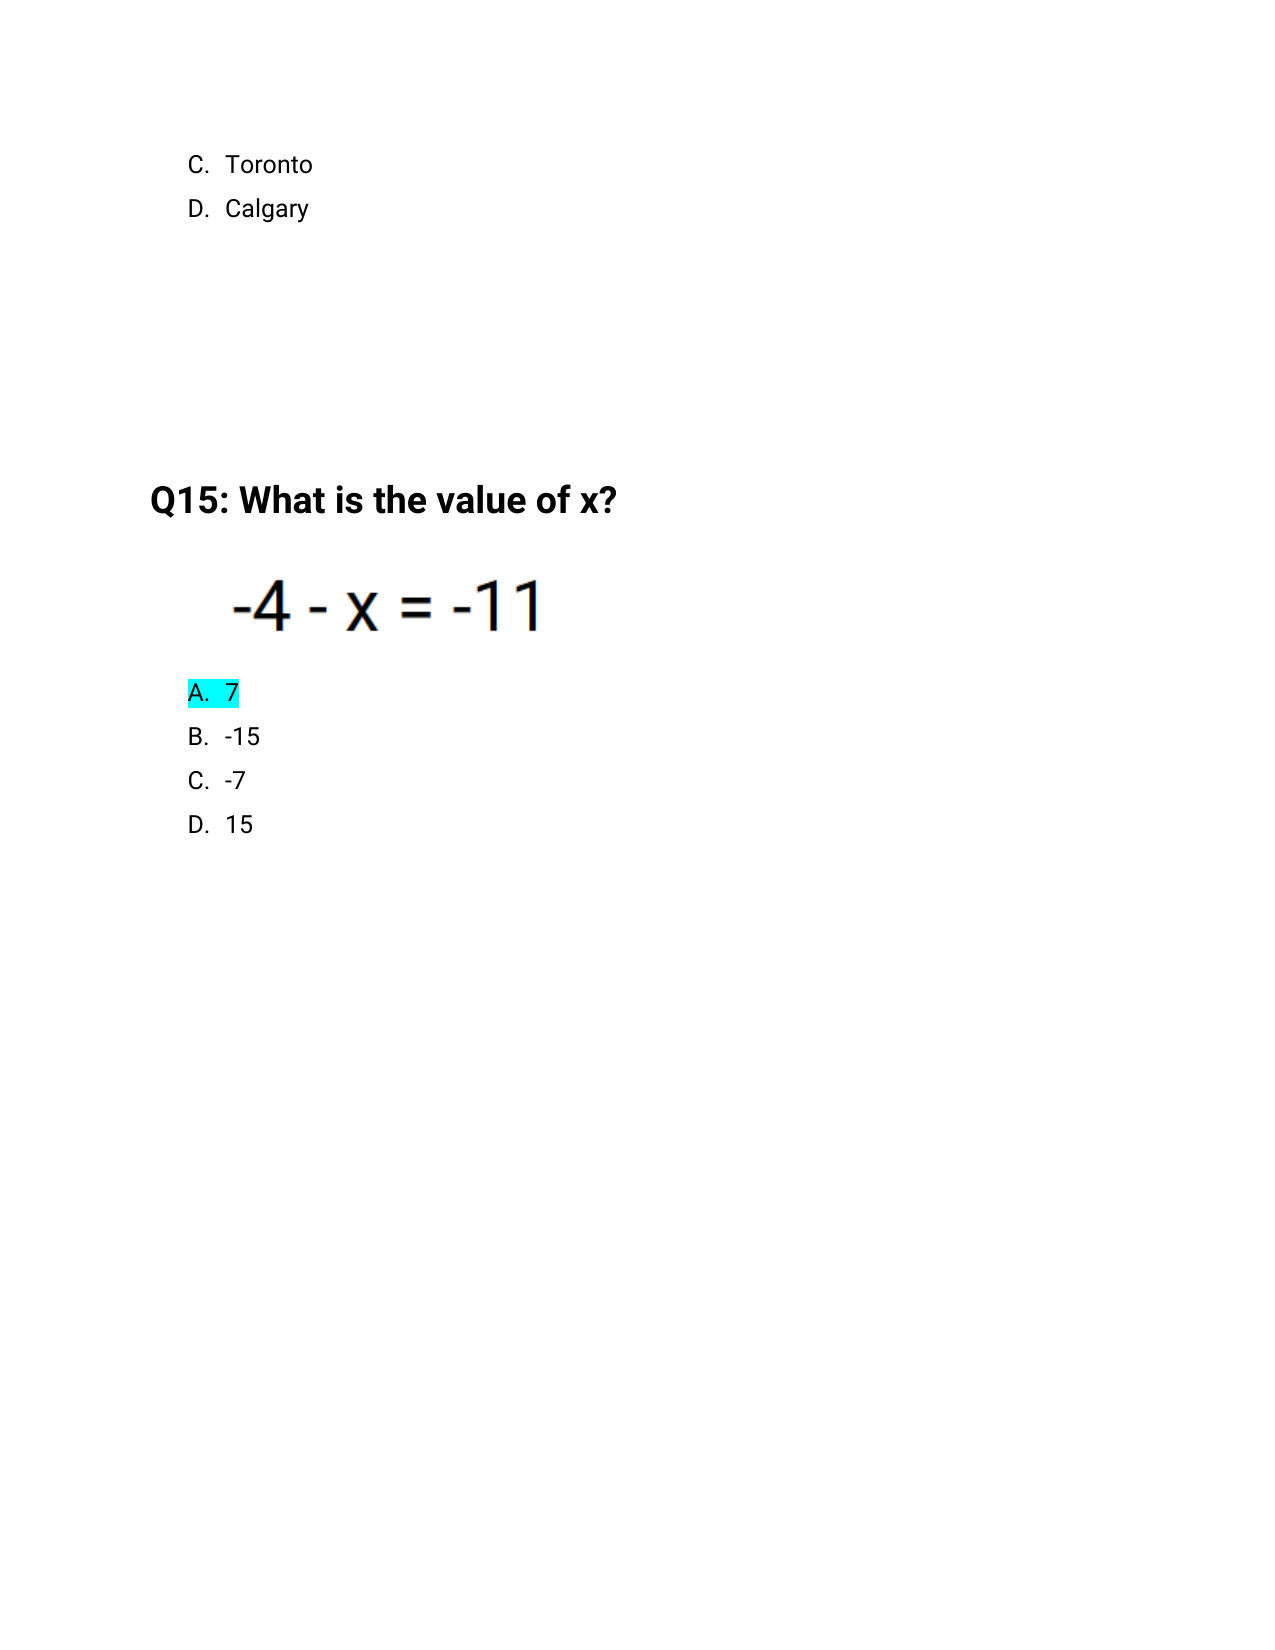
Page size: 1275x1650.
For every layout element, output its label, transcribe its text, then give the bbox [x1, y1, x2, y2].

list -15 [187, 722, 1191, 752]
list 7 [187, 678, 1191, 708]
list 15 [187, 810, 1191, 839]
text Q15: What is the value of x? [150, 479, 1191, 523]
list -7 [187, 766, 1191, 795]
picture [150, 545, 636, 666]
list Calgary [187, 194, 1191, 223]
list Toronto [187, 150, 1191, 179]
